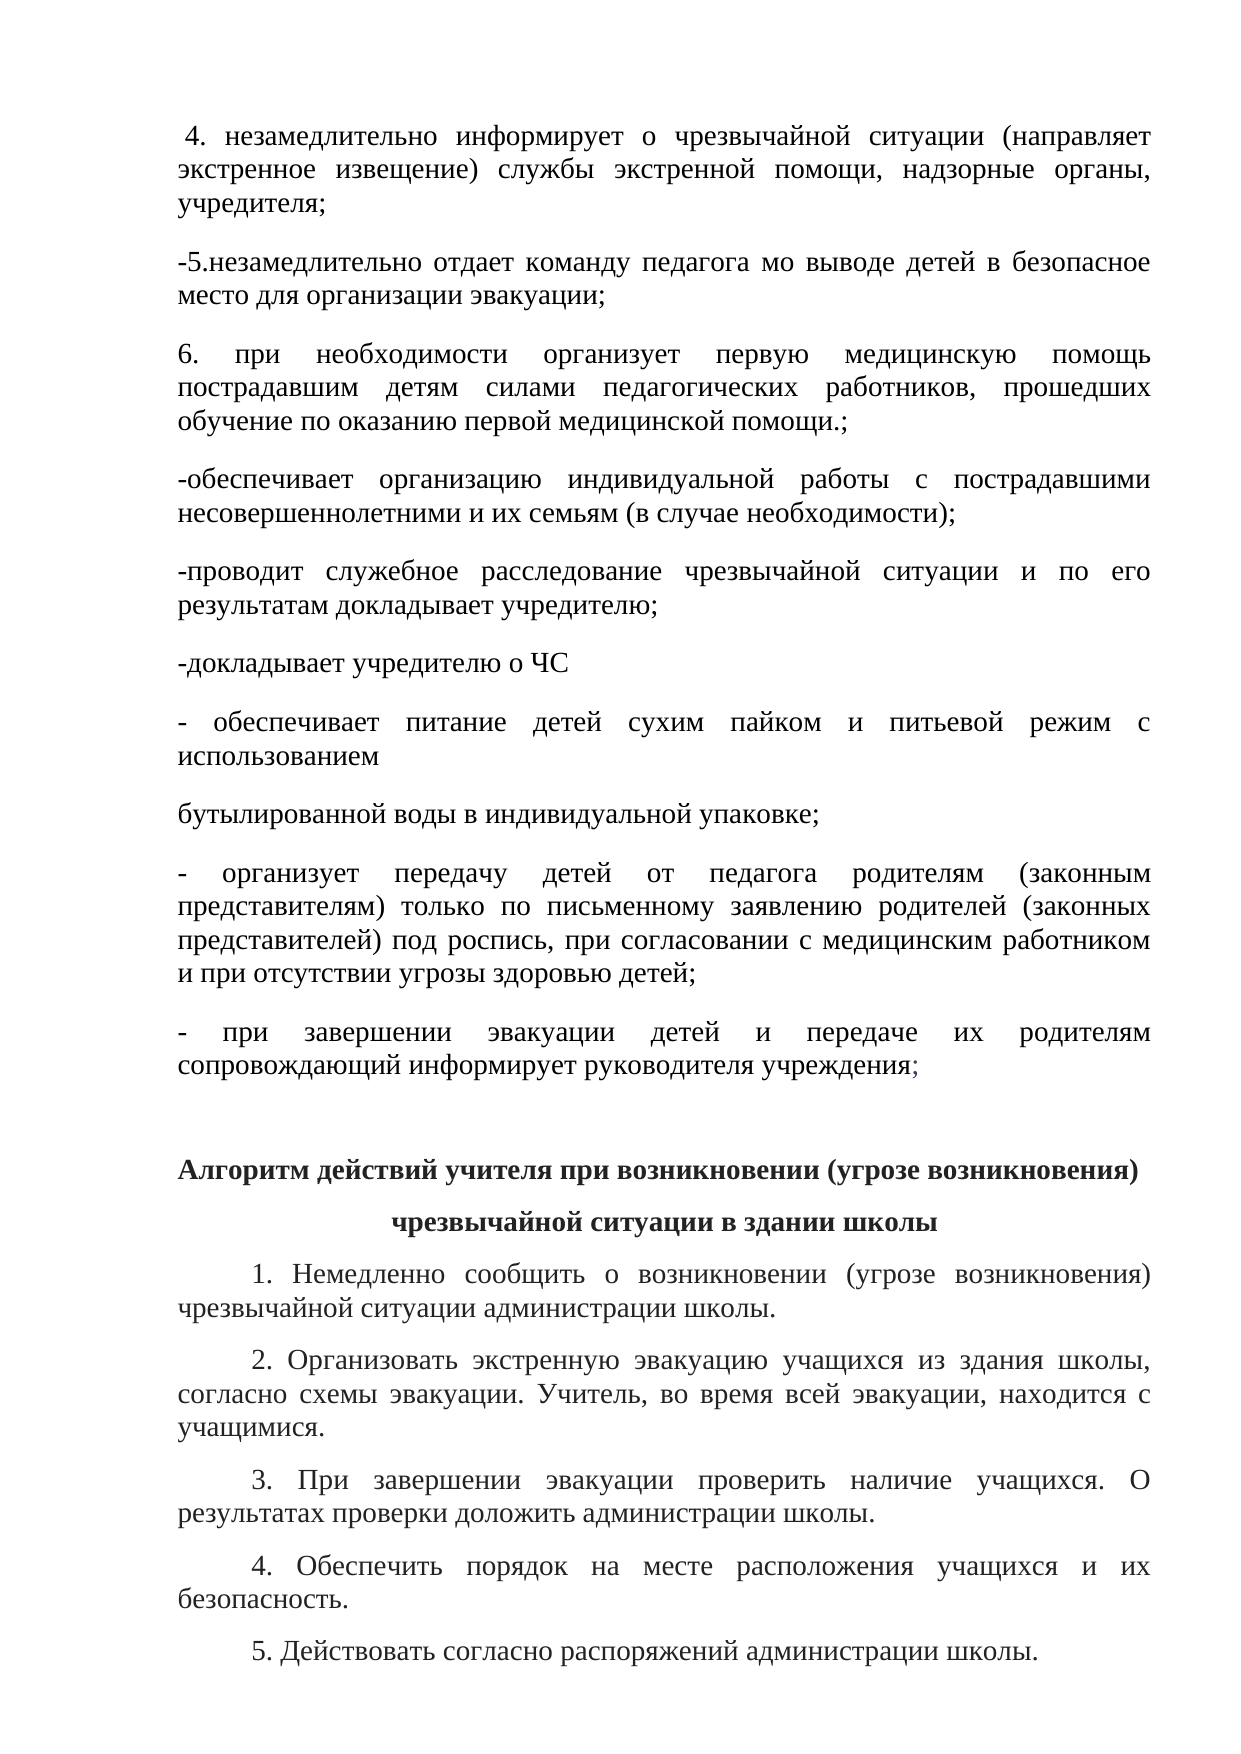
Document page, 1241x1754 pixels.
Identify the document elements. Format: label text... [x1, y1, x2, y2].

text - при завершении эвакуации детей и передаче их родителям сопровождающий информирует руководителя учреждения; [177, 1014, 1152, 1081]
text -5.незамедлительно отдает команду педагога мо выводе детей в безопасное место для организации эвакуации; [177, 244, 1152, 311]
text Алгоритм действий учителя при возникновении (угрозе возникновения) [177, 1152, 1152, 1186]
text -докладывает учредителю о ЧС [177, 646, 1152, 679]
text 6. при необходимости организует первую медицинскую помощь пострадавшим детям силами педагогических работников, прошедших обучение по оказанию первой медицинской помощи.; [177, 336, 1152, 436]
text 1. Немедленно сообщить о возникновении (угрозе возникновения) чрезвычайной ситуации администрации школы. [177, 1257, 1152, 1324]
text 4. Обеспечить порядок на месте расположения учащихся и их безопасность. [177, 1548, 1152, 1615]
text чрезвычайной ситуации в здании школы [177, 1204, 1152, 1238]
text -проводит служебное расследование чрезвычайной ситуации и по его результатам докладывает учредителю; [177, 553, 1152, 621]
text - обеспечивает питание детей сухим пайком и питьевой режим с использованием [177, 704, 1152, 771]
text бутылированной воды в индивидуальной упаковке; [177, 796, 1152, 830]
text - организует передачу детей от педагога родителям (законным представителям) только по письменному заявлению родителей (законных представителей) под роспись, при согласовании с медицинским работником и при отсутствии угрозы здоровью детей; [177, 855, 1152, 989]
text -обеспечивает организацию индивидуальной работы с пострадавшими несовершеннолетними и их семьям (в случае необходимости); [177, 461, 1152, 528]
text 2. Организовать экстренную эвакуацию учащихся из здания школы, согласно схемы эвакуации. Учитель, во время всей эвакуации, находится с учащимися. [177, 1342, 1152, 1443]
text 4. незамедлительно информирует о чрезвычайной ситуации (направляет экстренное извещение) службы экстренной помощи, надзорные органы, учредителя; [177, 118, 1152, 219]
text 3. При завершении эвакуации проверить наличие учащихся. О результатах проверки доложить администрации школы. [177, 1462, 1152, 1529]
text 5. Действовать согласно распоряжений администрации школы. [177, 1633, 1152, 1667]
